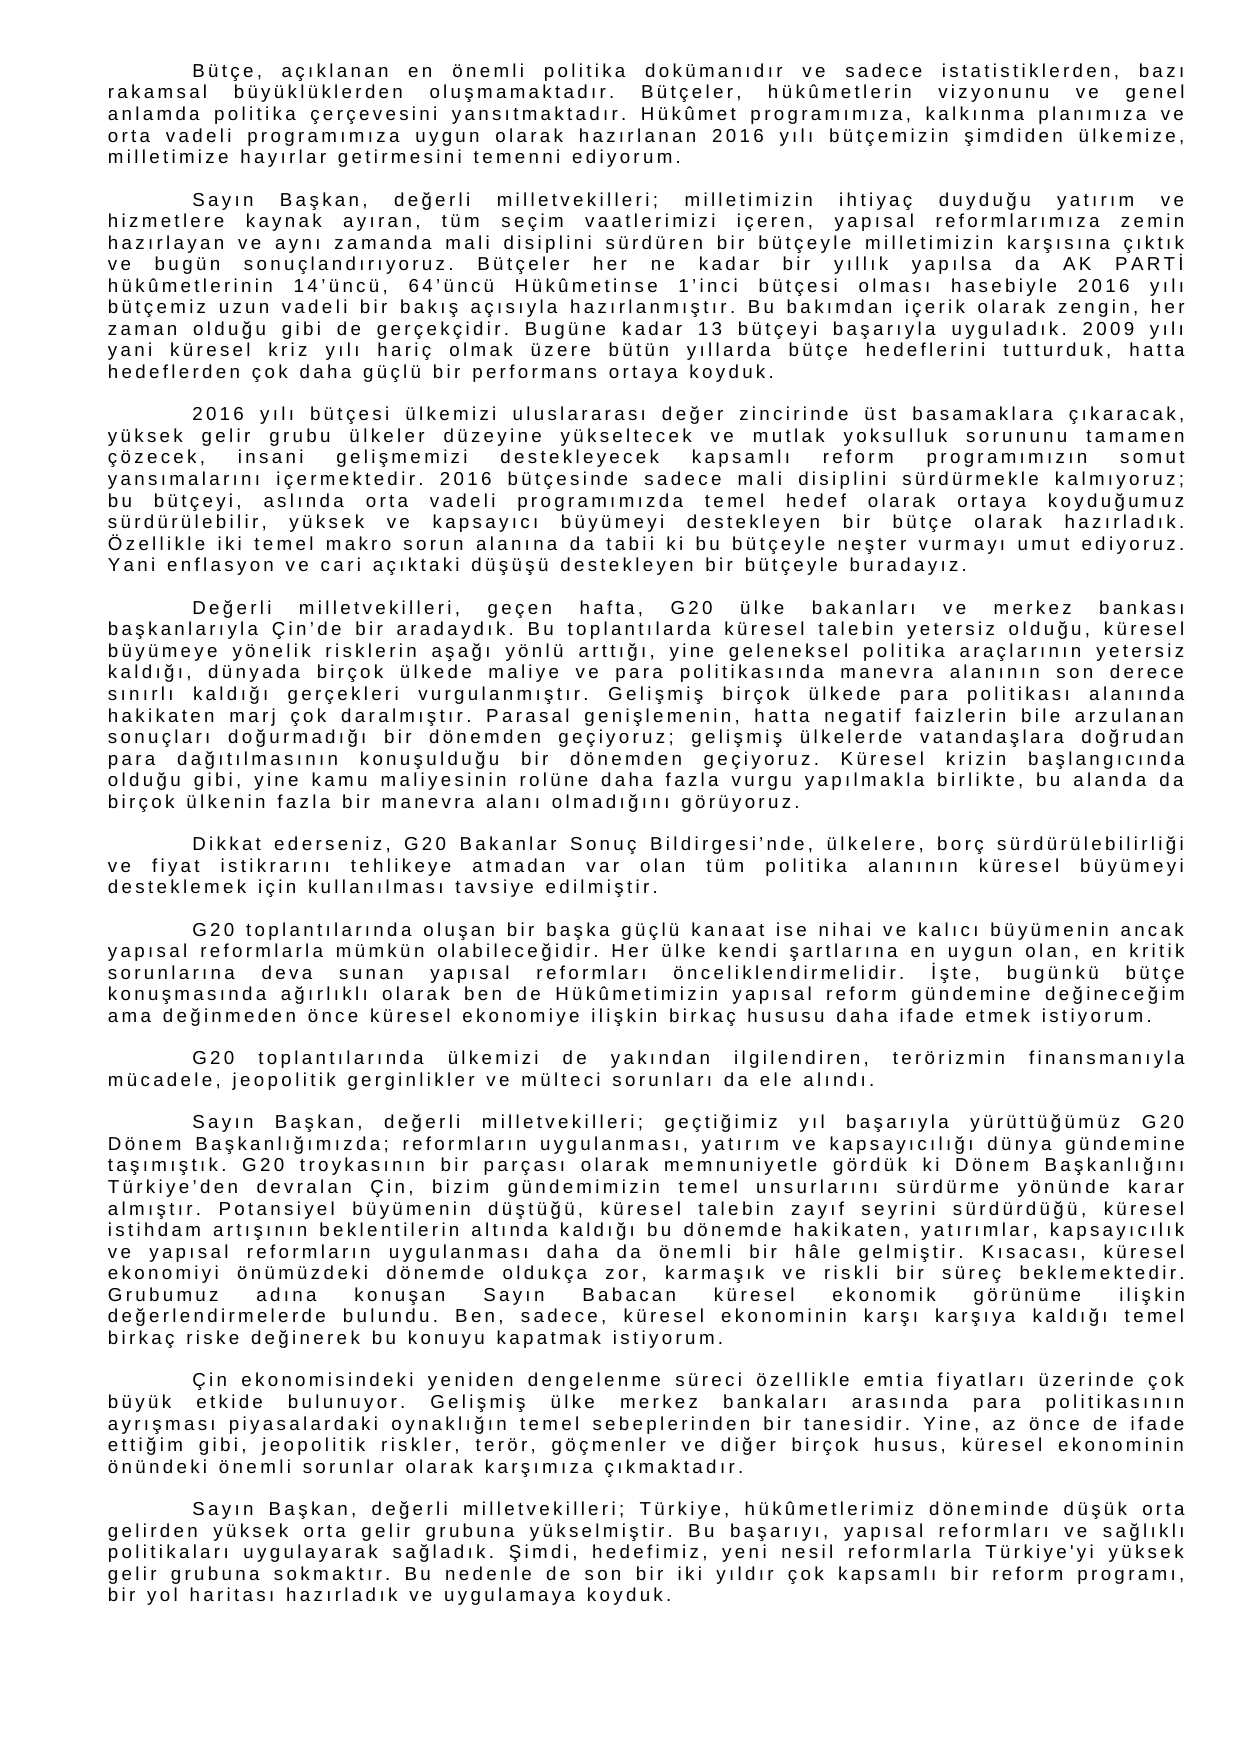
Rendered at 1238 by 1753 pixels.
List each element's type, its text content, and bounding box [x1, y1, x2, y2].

text G20 toplantılarında oluşan bir başka güçlü kanaat ise nihai ve kalıcı büyümenin ancak yapısal reformlarla mümkün olabileceğidir. Her ülke kendi şartlarına en uygun olan, en kritik sorunlarına deva sunan yapısal reformları önceliklendirmelidir. İşte, bugünkü bütçe konuşmasında ağırlıklı olarak ben de Hükûmetimizin yapısal reform gündemine değineceğim ama değinmeden önce küresel ekonomiye ilişkin birkaç hususu daha ifade etmek istiyorum. [108, 918, 1186, 1026]
text G20 toplantılarında ülkemizi de yakından ilgilendiren, terörizmin finansmanıyla mücadele, jeopolitik gerginlikler ve mülteci sorunları da ele alındı. [108, 1047, 1186, 1090]
text Sayın Başkan, değerli milletvekilleri; geçtiğimiz yıl başarıyla yürüttüğümüz G20 Dönem Başkanlığımızda; reformların uygulanması, yatırım ve kapsayıcılığı dünya gündemine taşımıştık. G20 troykasının bir parçası olarak memnuniyetle gördük ki Dönem Başkanlığını Türkiye’den devralan Çin, bizim gündemimizin temel unsurlarını sürdürme yönünde karar almıştır. Potansiyel büyümenin düştüğü, küresel talebin zayıf seyrini sürdürdüğü, küresel istihdam artışının beklentilerin altında kaldığı bu dönemde hakikaten, yatırımlar, kapsayıcılık ve yapısal reformların uygulanması daha da önemli bir hâle gelmiştir. Kısacası, küresel ekonomiyi önümüzdeki dönemde oldukça zor, karmaşık ve riskli bir süreç beklemektedir. Grubumuz adına konuşan Sayın Babacan küresel ekonomik görünüme ilişkin değerlendirmelerde bulundu. Ben, sadece, küresel ekonominin karşı karşıya kaldığı temel birkaç riske değinerek bu konuyu kapatmak istiyorum. [108, 1111, 1186, 1348]
text Çin ekonomisindeki yeniden dengelenme süreci özellikle emtia fiyatları üzerinde çok büyük etkide bulunuyor. Gelişmiş ülke merkez bankaları arasında para politikasının ayrışması piyasalardaki oynaklığın temel sebeplerinden bir tanesidir. Yine, az önce de ifade ettiğim gibi, jeopolitik riskler, terör, göçmenler ve diğer birçok husus, küresel ekonominin önündeki önemli sorunlar olarak karşımıza çıkmaktadır. [108, 1369, 1186, 1477]
text 2016 yılı bütçesi ülkemizi uluslararası değer zincirinde üst basamaklara çıkaracak, yüksek gelir grubu ülkeler düzeyine yükseltecek ve mutlak yoksulluk sorununu tamamen çözecek, insani gelişmemizi destekleyecek kapsamlı reform programımızın somut yansımalarını içermektedir. 2016 bütçesinde sadece mali disiplini sürdürmekle kalmıyoruz; bu bütçeyi, aslında orta vadeli programımızda temel hedef olarak ortaya koyduğumuz sürdürülebilir, yüksek ve kapsayıcı büyümeyi destekleyen bir bütçe olarak hazırladık. Özellikle iki temel makro sorun alanına da tabii ki bu bütçeyle neşter vurmayı umut ediyoruz. Yani enflasyon ve cari açıktaki düşüşü destekleyen bir bütçeyle buradayız. [108, 403, 1186, 576]
text Değerli milletvekilleri, geçen hafta, G20 ülke bakanları ve merkez bankası başkanlarıyla Çin’de bir aradaydık. Bu toplantılarda küresel talebin yetersiz olduğu, küresel büyümeye yönelik risklerin aşağı yönlü arttığı, yine geleneksel politika araçlarının yetersiz kaldığı, dünyada birçok ülkede maliye ve para politikasında manevra alanının son derece sınırlı kaldığı gerçekleri vurgulanmıştır. Gelişmiş birçok ülkede para politikası alanında hakikaten marj çok daralmıştır. Parasal genişlemenin, hatta negatif faizlerin bile arzulanan sonuçları doğurmadığı bir dönemden geçiyoruz; gelişmiş ülkelerde vatandaşlara doğrudan para dağıtılmasının konuşulduğu bir dönemden geçiyoruz. Küresel krizin başlangıcında olduğu gibi, yine kamu maliyesinin rolüne daha fazla vurgu yapılmakla birlikte, bu alanda da birçok ülkenin fazla bir manevra alanı olmadığını görüyoruz. [108, 597, 1186, 812]
text Sayın Başkan, değerli milletvekilleri; Türkiye, hükûmetlerimiz döneminde düşük orta gelirden yüksek orta gelir grubuna yükselmiştir. Bu başarıyı, yapısal reformları ve sağlıklı politikaları uygulayarak sağladık. Şimdi, hedefimiz, yeni nesil reformlarla Türkiye'yi yüksek gelir grubuna sokmaktır. Bu nedenle de son bir iki yıldır çok kapsamlı bir reform programı, bir yol haritası hazırladık ve uygulamaya koyduk. [108, 1498, 1186, 1606]
text Sayın Başkan, değerli milletvekilleri; milletimizin ihtiyaç duyduğu yatırım ve hizmetlere kaynak ayıran, tüm seçim vaatlerimizi içeren, yapısal reformlarımıza zemin hazırlayan ve aynı zamanda mali disiplini sürdüren bir bütçeyle milletimizin karşısına çıktık ve bugün sonuçlandırıyoruz. Bütçeler her ne kadar bir yıllık yapılsa da AK PARTİ hükûmetlerinin 14’üncü, 64’üncü Hükûmetinse 1’inci bütçesi olması hasebiyle 2016 yılı bütçemiz uzun vadeli bir bakış açısıyla hazırlanmıştır. Bu bakımdan içerik olarak zengin, her zaman olduğu gibi de gerçekçidir. Bugüne kadar 13 bütçeyi başarıyla uyguladık. 2009 yılı yani küresel kriz yılı hariç olmak üzere bütün yıllarda bütçe hedeflerini tutturduk, hatta hedeflerden çok daha güçlü bir performans ortaya koyduk. [108, 188, 1186, 382]
text Dikkat ederseniz, G20 Bakanlar Sonuç Bildirgesi’nde, ülkelere, borç sürdürülebilirliği ve fiyat istikrarını tehlikeye atmadan var olan tüm politika alanının küresel büyümeyi desteklemek için kullanılması tavsiye edilmiştir. [108, 833, 1186, 898]
text Bütçe, açıklanan en önemli politika dokümanıdır ve sadece istatistiklerden, bazı rakamsal büyüklüklerden oluşmamaktadır. Bütçeler, hükûmetlerin vizyonunu ve genel anlamda politika çerçevesini yansıtmaktadır. Hükûmet programımıza, kalkınma planımıza ve orta vadeli programımıza uygun olarak hazırlanan 2016 yılı bütçemizin şimdiden ülkemize, milletimize hayırlar getirmesini temenni ediyorum. [108, 60, 1186, 167]
